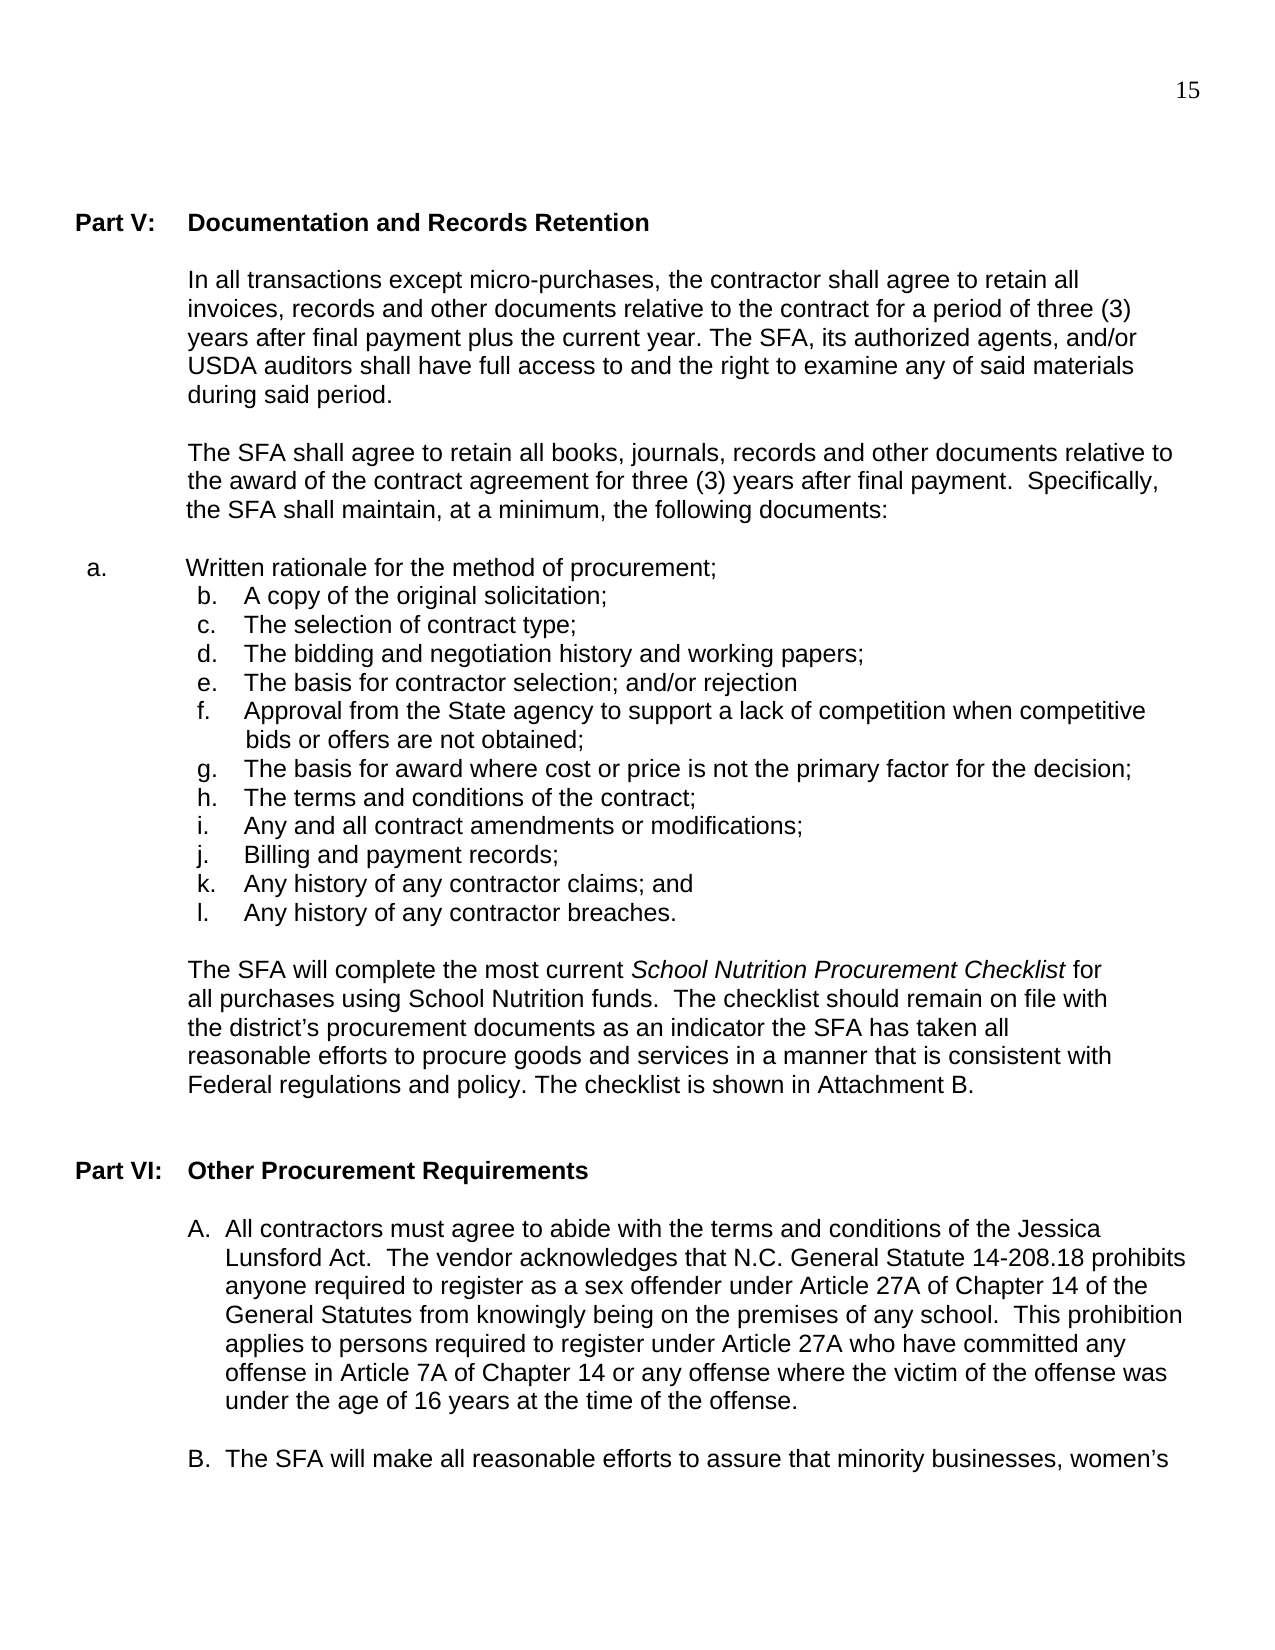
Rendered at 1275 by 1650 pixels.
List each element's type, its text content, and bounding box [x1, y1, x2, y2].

list Approval from the State agency to support a lack of competition when competitive [197, 696, 1200, 725]
text The SFA shall agree to retain all books, journals, records and other documents relative to [75, 437, 1200, 466]
text the SFA shall maintain, at a minimum, the following documents: [75, 495, 1200, 524]
text bids or offers are not obtained; [197, 725, 1200, 754]
list The bidding and negotiation history and working papers; [197, 639, 1200, 667]
text invoices, records and other documents relative to the contract for a period of three (3) years after final payment plus the current year. The SFA, its authorized agents, and/or USDA auditors shall have full access to and the right to examine any of said materials during said period. [187, 294, 1200, 409]
list The SFA will make all reasonable efforts to assure that minority businesses, women’s [187, 1444, 1200, 1472]
text the district’s procurement documents as an indicator the SFA has taken all [187, 1012, 1200, 1041]
text Lunsford Act. The vendor acknowledges that N.C. General Statute 14-208.18 prohibits anyone required to register as a sex offender under Article 27A of Chapter 14 of the General Statutes from knowingly being on the premises of any school. This prohibition applies to persons required to register under Article 27A who have committed any offense in Article 7A of Chapter 14 or any offense where the victim of the offense was under the age of 16 years at the time of the offense. [225, 1242, 1200, 1415]
text Part VI: Other Procurement Requirements [75, 1156, 1200, 1185]
text Federal regulations and policy. The checklist is shown in Attachment B. [187, 1070, 1200, 1099]
list All contractors must agree to abide with the terms and conditions of the Jessica [187, 1214, 1200, 1242]
list A copy of the original solicitation; [197, 581, 1200, 610]
text the award of the contract agreement for three (3) years after final payment. Specifically, [75, 466, 1200, 495]
list The basis for award where cost or price is not the primary factor for the decision; [197, 754, 1200, 782]
list The selection of contract type; [197, 610, 1200, 639]
list Written rationale for the method of procurement; [75, 552, 1200, 581]
text all purchases using School Nutrition funds. The checklist should remain on file with [187, 984, 1200, 1012]
text The SFA will complete the most current School Nutrition Procurement Checklist for [187, 955, 1200, 984]
text Part V: Documentation and Records Retention [75, 207, 1200, 236]
list Any history of any contractor claims; and [197, 869, 1200, 897]
list The terms and conditions of the contract; [197, 782, 1200, 811]
list The basis for contractor selection; and/or rejection [197, 667, 1200, 696]
text reasonable efforts to procure goods and services in a manner that is consistent with [187, 1041, 1200, 1070]
list Billing and payment records; [197, 840, 1200, 869]
list Any history of any contractor breaches. [197, 897, 1200, 926]
text In all transactions except micro-purchases, the contractor shall agree to retain all [75, 265, 1200, 294]
list Any and all contract amendments or modifications; [197, 811, 1200, 840]
